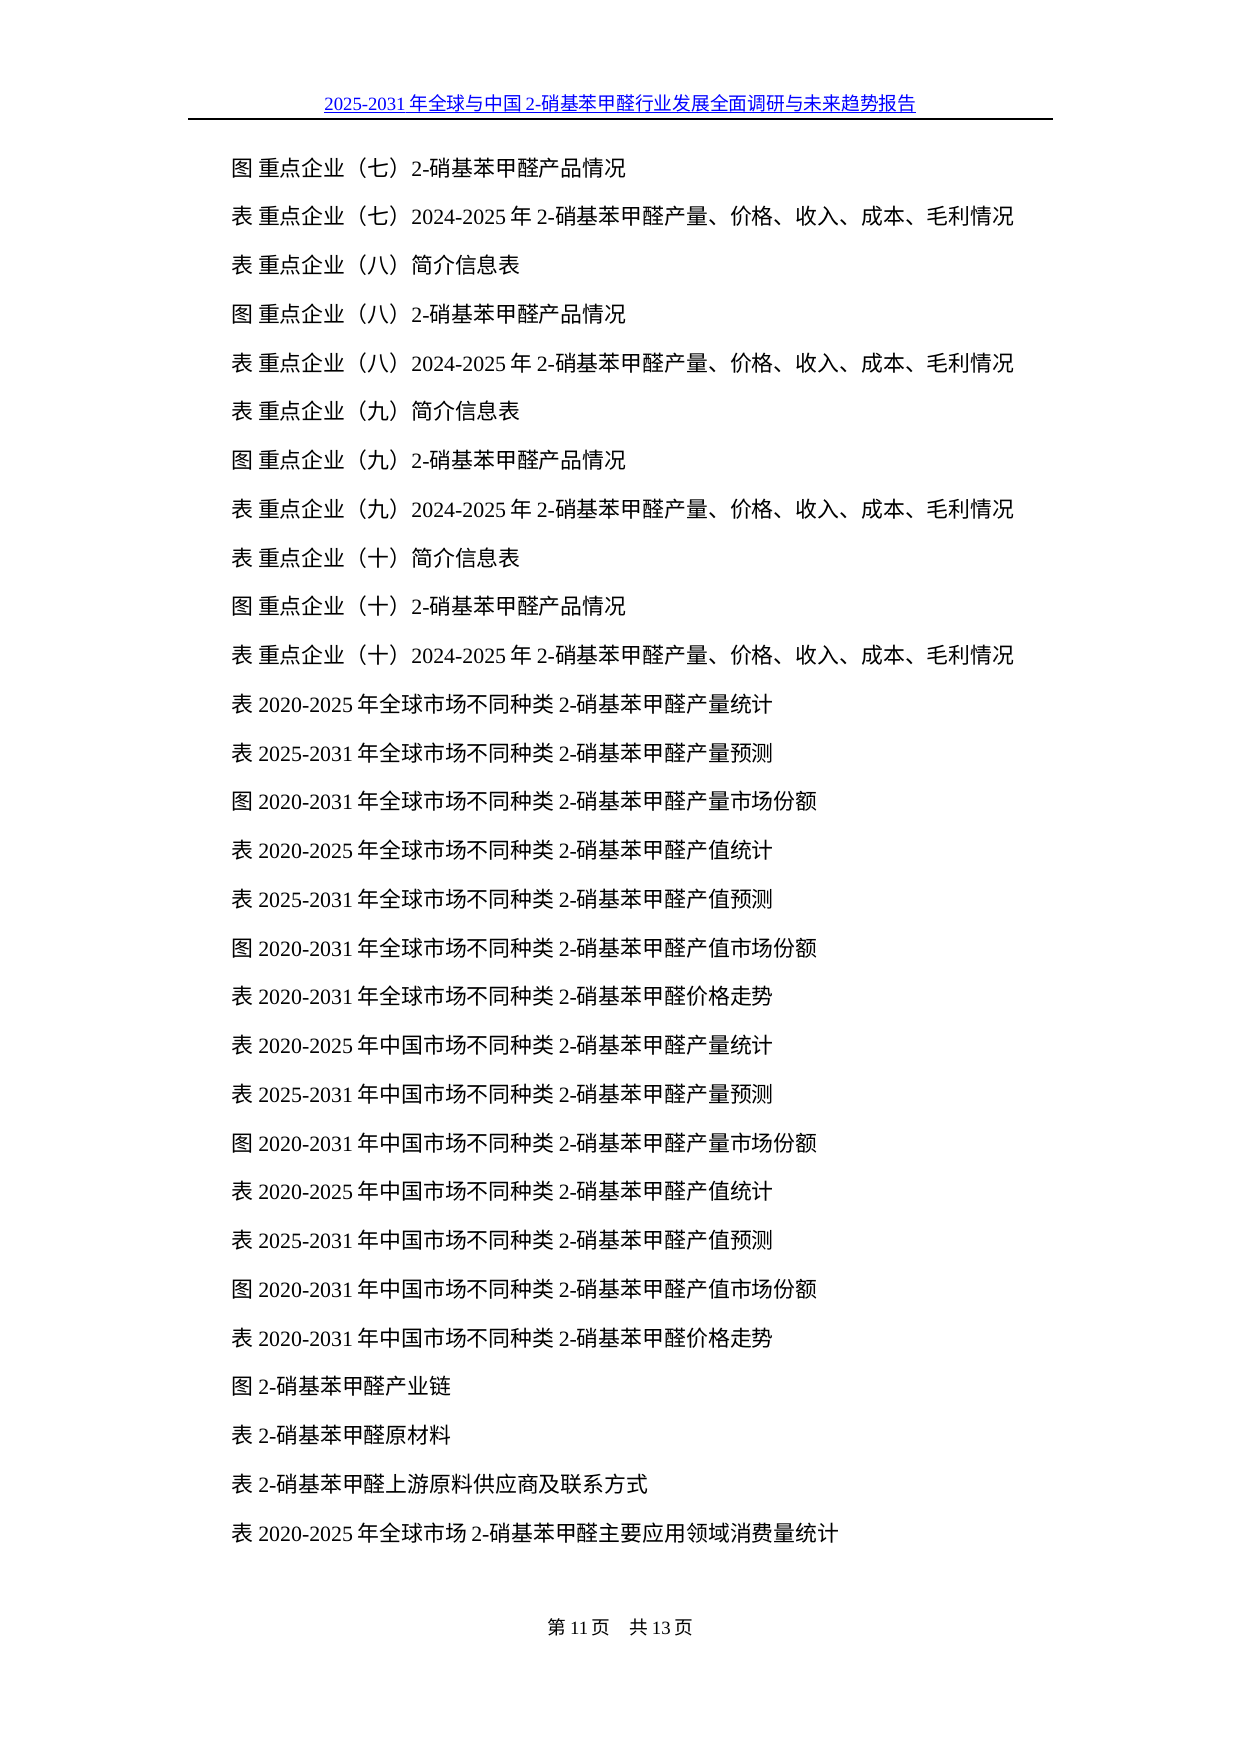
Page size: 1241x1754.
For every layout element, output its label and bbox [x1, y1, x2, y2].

text [187, 150, 1053, 1548]
